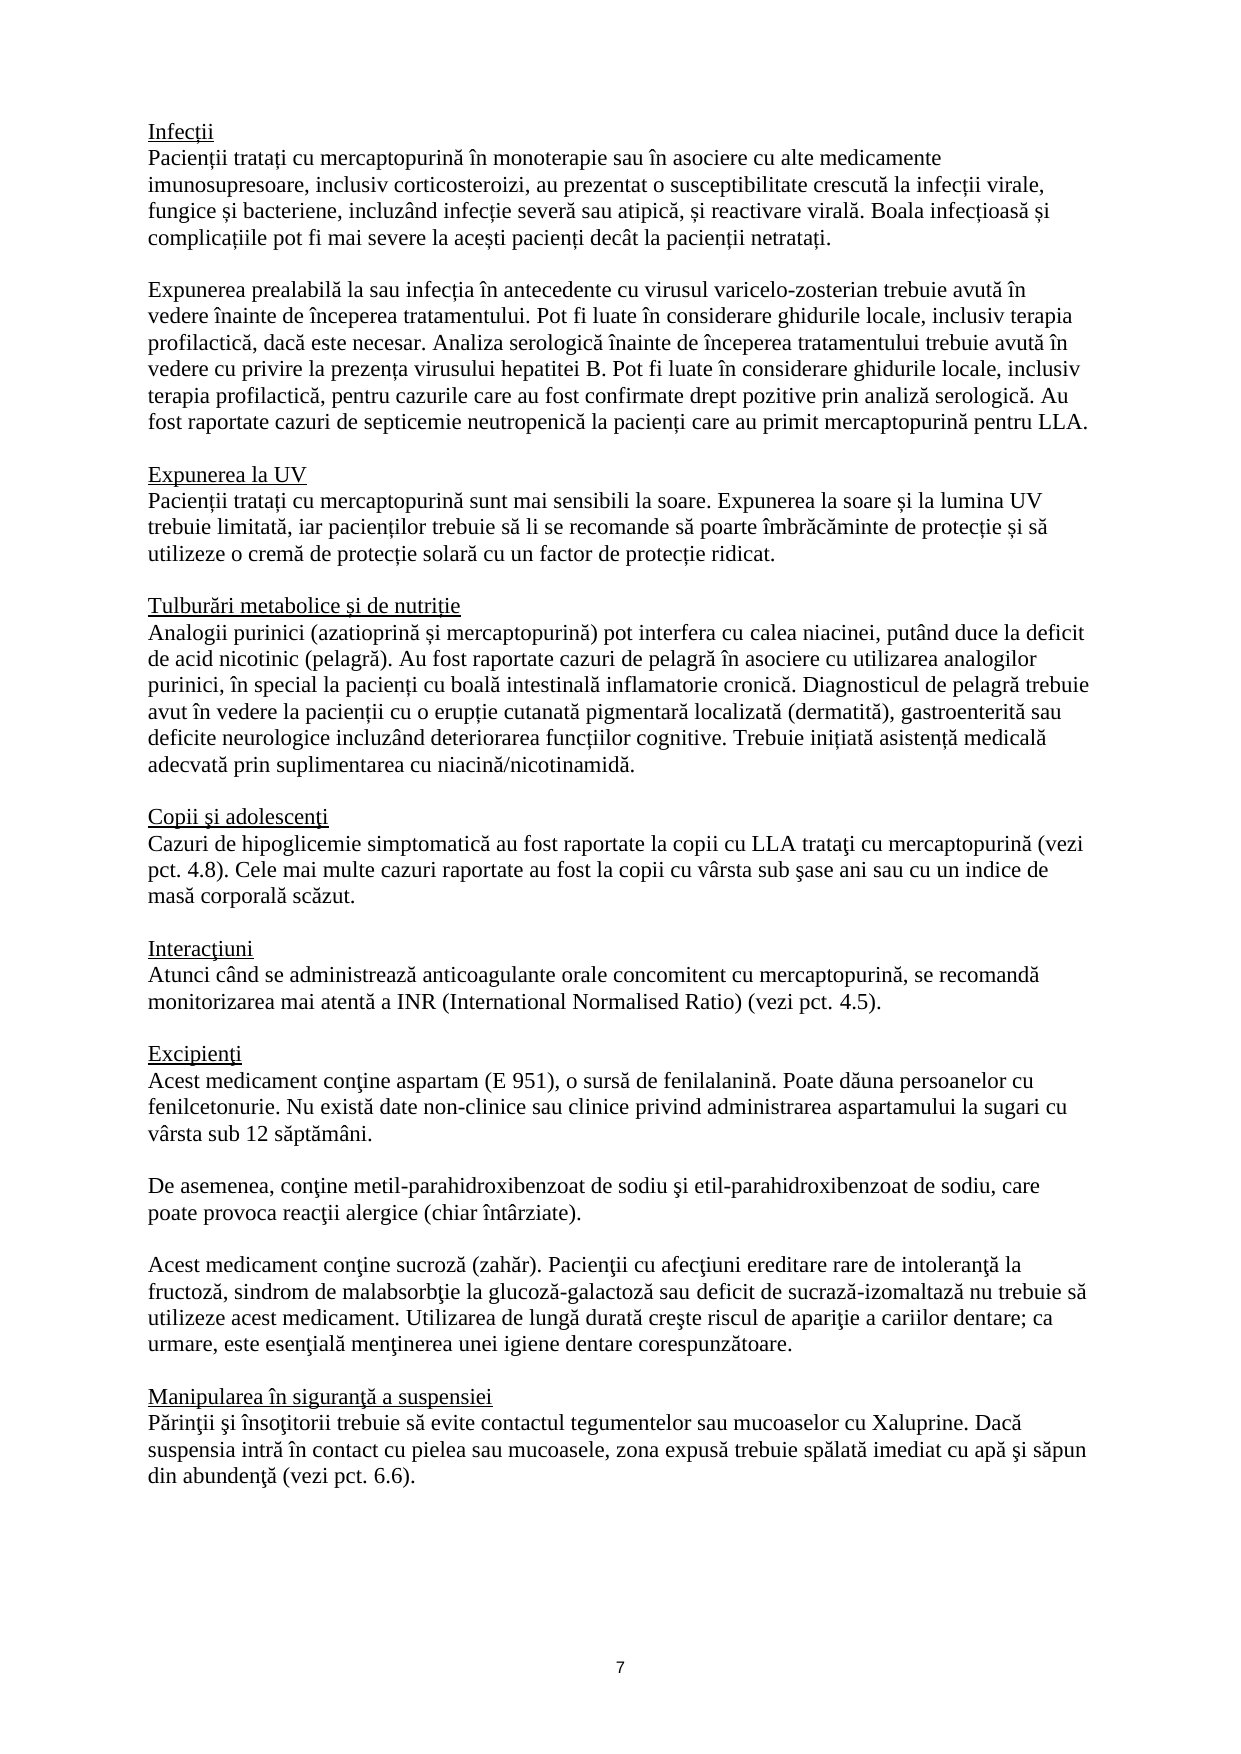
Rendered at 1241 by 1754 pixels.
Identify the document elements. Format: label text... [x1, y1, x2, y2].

text Tulburări metabolice și de nutriție [148, 592, 1092, 619]
text Excipienţi [148, 1041, 1092, 1067]
text Manipularea în siguranţă a suspensiei [148, 1383, 1092, 1409]
text Părinţii şi însoţitorii trebuie să evite contactul tegumentelor sau mucoaselor cu Xaluprine. Dacă suspensia intră în contact cu pielea sau mucoasele, zona expusă trebuie spălată imediat cu apă şi săpun din abundenţă (vezi pct. 6.6). [148, 1409, 1092, 1488]
text Pacienții tratați cu mercaptopurină sunt mai sensibili la soare. Expunerea la soare și la lumina UV trebuie limitată, iar pacienților trebuie să li se recomande să poarte îmbrăcăminte de protecție și să utilizeze o cremă de protecție solară cu un factor de protecție ridicat. [148, 487, 1092, 566]
text Interacţiuni [148, 935, 1092, 961]
text Expunerea la UV [148, 461, 1092, 487]
text Acest medicament conţine aspartam (E 951), o sursă de fenilalanină. Poate dăuna persoanelor cu fenilcetonurie. Nu există date non-clinice sau clinice privind administrarea aspartamului la sugari cu vârsta sub 12 săptămâni. [148, 1067, 1092, 1146]
text Copii şi adolescenţi [148, 803, 1092, 830]
text Atunci când se administrează anticoagulante orale concomitent cu mercaptopurină, se recomandă monitorizarea mai atentă a INR (International Normalised Ratio) (vezi pct. 4.5). [148, 961, 1092, 1014]
text Pacienții tratați cu mercaptopurină în monoterapie sau în asociere cu alte medicamente imunosupresoare, inclusiv corticosteroizi, au prezentat o susceptibilitate crescută la infecții virale, fungice și bacteriene, incluzând infecție severă sau atipică, și reactivare virală. Boala infecțioasă și complicațiile pot fi mai severe la acești pacienți decât la pacienții netratați. [148, 144, 1092, 250]
text Infecții [148, 118, 1092, 144]
text Expunerea prealabilă la sau infecția în antecedente cu virusul varicelo-zosterian trebuie avută în vedere înainte de începerea tratamentului. Pot fi luate în considerare ghidurile locale, inclusiv terapia profilactică, dacă este necesar. Analiza serologică înainte de începerea tratamentului trebuie avută în vedere cu privire la prezența virusului hepatitei B. Pot fi luate în considerare ghidurile locale, inclusiv terapia profilactică, pentru cazurile care au fost confirmate drept pozitive prin analiză serologică. Au fost raportate cazuri de septicemie neutropenică la pacienți care au primit mercaptopurină pentru LLA. [148, 276, 1092, 434]
text Analogii purinici (azatioprină și mercaptopurină) pot interfera cu calea niacinei, putând duce la deficit de acid nicotinic (pelagră). Au fost raportate cazuri de pelagră în asociere cu utilizarea analogilor purinici, în special la pacienți cu boală intestinală inflamatorie cronică. Diagnosticul de pelagră trebuie avut în vedere la pacienții cu o erupție cutanată pigmentară localizată (dermatită), gastroenterită sau deficite neurologice incluzând deteriorarea funcțiilor cognitive. Trebuie inițiată asistență medicală adecvată prin suplimentarea cu niacină/nicotinamidă. [148, 619, 1092, 777]
text Acest medicament conţine sucroză (zahăr). Pacienţii cu afecţiuni ereditare rare de intoleranţă la fructoză, sindrom de malabsorbţie la glucoză-galactoză sau deficit de sucrază-izomaltază nu trebuie să utilizeze acest medicament. Utilizarea de lungă durată creşte riscul de apariţie a cariilor dentare; ca urmare, este esenţială menţinerea unei igiene dentare corespunzătoare. [148, 1251, 1092, 1357]
text Cazuri de hipoglicemie simptomatică au fost raportate la copii cu LLA trataţi cu mercaptopurină (vezi pct. 4.8). Cele mai multe cazuri raportate au fost la copii cu vârsta sub şase ani sau cu un indice de masă corporală scăzut. [148, 830, 1092, 909]
text De asemenea, conţine metil-parahidroxibenzoat de sodiu şi etil-parahidroxibenzoat de sodiu, care poate provoca reacţii alergice (chiar întârziate). [148, 1172, 1092, 1225]
